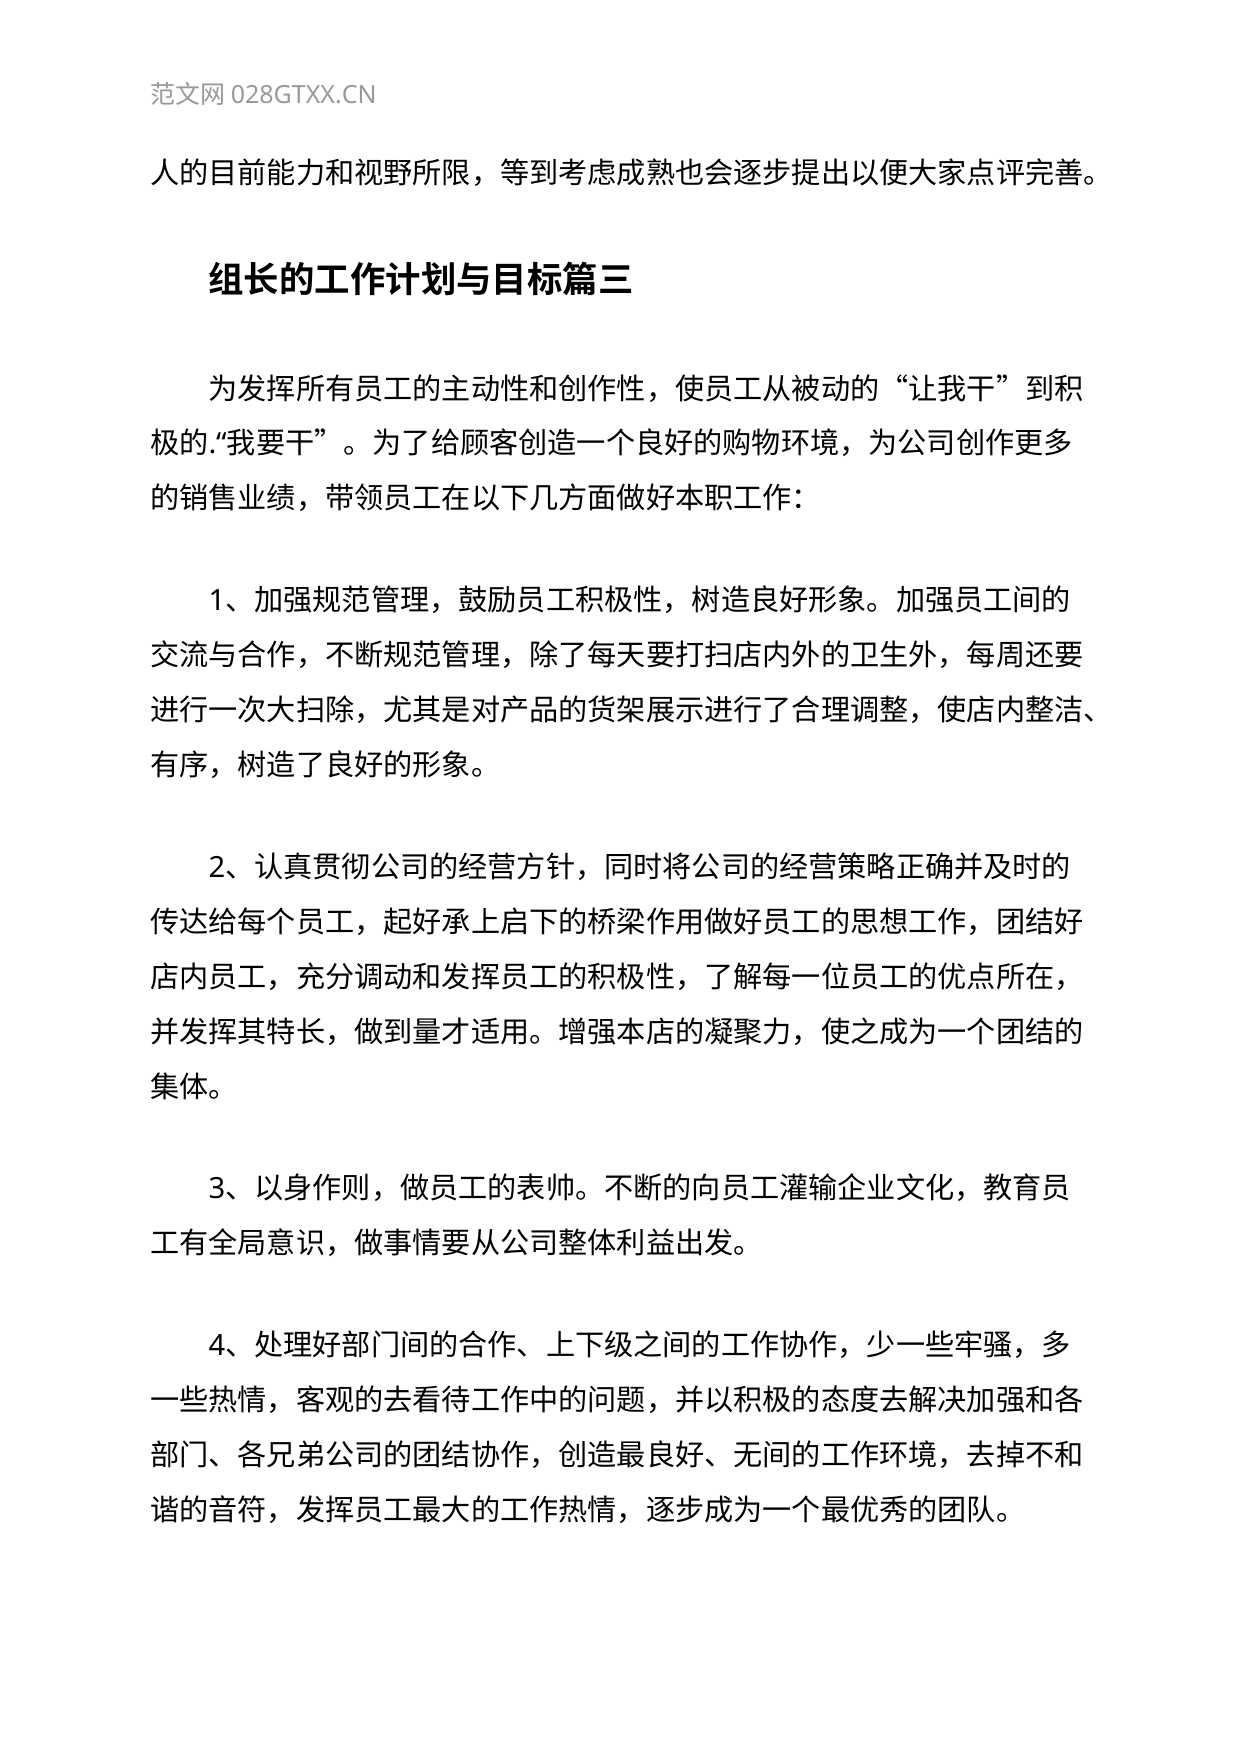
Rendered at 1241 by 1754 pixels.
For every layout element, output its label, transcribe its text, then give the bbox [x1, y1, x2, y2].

text 3、以身作则，做员工的表帅。不断的向员工灌输企业文化，教育员工有全局意识，做事情要从公司整体利益出发。 [150, 1165, 1090, 1262]
text 为发挥所有员工的主动性和创作性，使员工从被动的“让我干”到积极的.“我要干”。为了给顾客创造一个良好的购物环境，为公司创作更多的销售业绩，带领员工在以下几方面做好本职工作： [150, 365, 1090, 517]
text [150, 150, 1090, 192]
text 1、加强规范管理，鼓励员工积极性，树造良好形象。加强员工间的交流与合作，不断规范管理，除了每天要打扫店内外的卫生外，每周还要进行一次大扫除，尤其是对产品的货架展示进行了合理调整，使店内整洁、有序，树造了良好的形象。 [150, 577, 1090, 784]
text 组长的工作计划与目标篇三 [150, 252, 1090, 303]
text 4、处理好部门间的合作、上下级之间的工作协作，少一些牢骚，多一些热情，客观的去看待工作中的问题，并以积极的态度去解决加强和各部门、各兄弟公司的团结协作，创造最良好、无间的工作环境，去掉不和谐的音符，发挥员工最大的工作热情，逐步成为一个最优秀的团队。 [150, 1322, 1090, 1529]
text 2、认真贯彻公司的经营方针，同时将公司的经营策略正确并及时的传达给每个员工，起好承上启下的桥梁作用做好员工的思想工作，团结好店内员工，充分调动和发挥员工的积极性，了解每一位员工的优点所在，并发挥其特长，做到量才适用。增强本店的凝聚力，使之成为一个团结的集体。 [150, 843, 1090, 1105]
